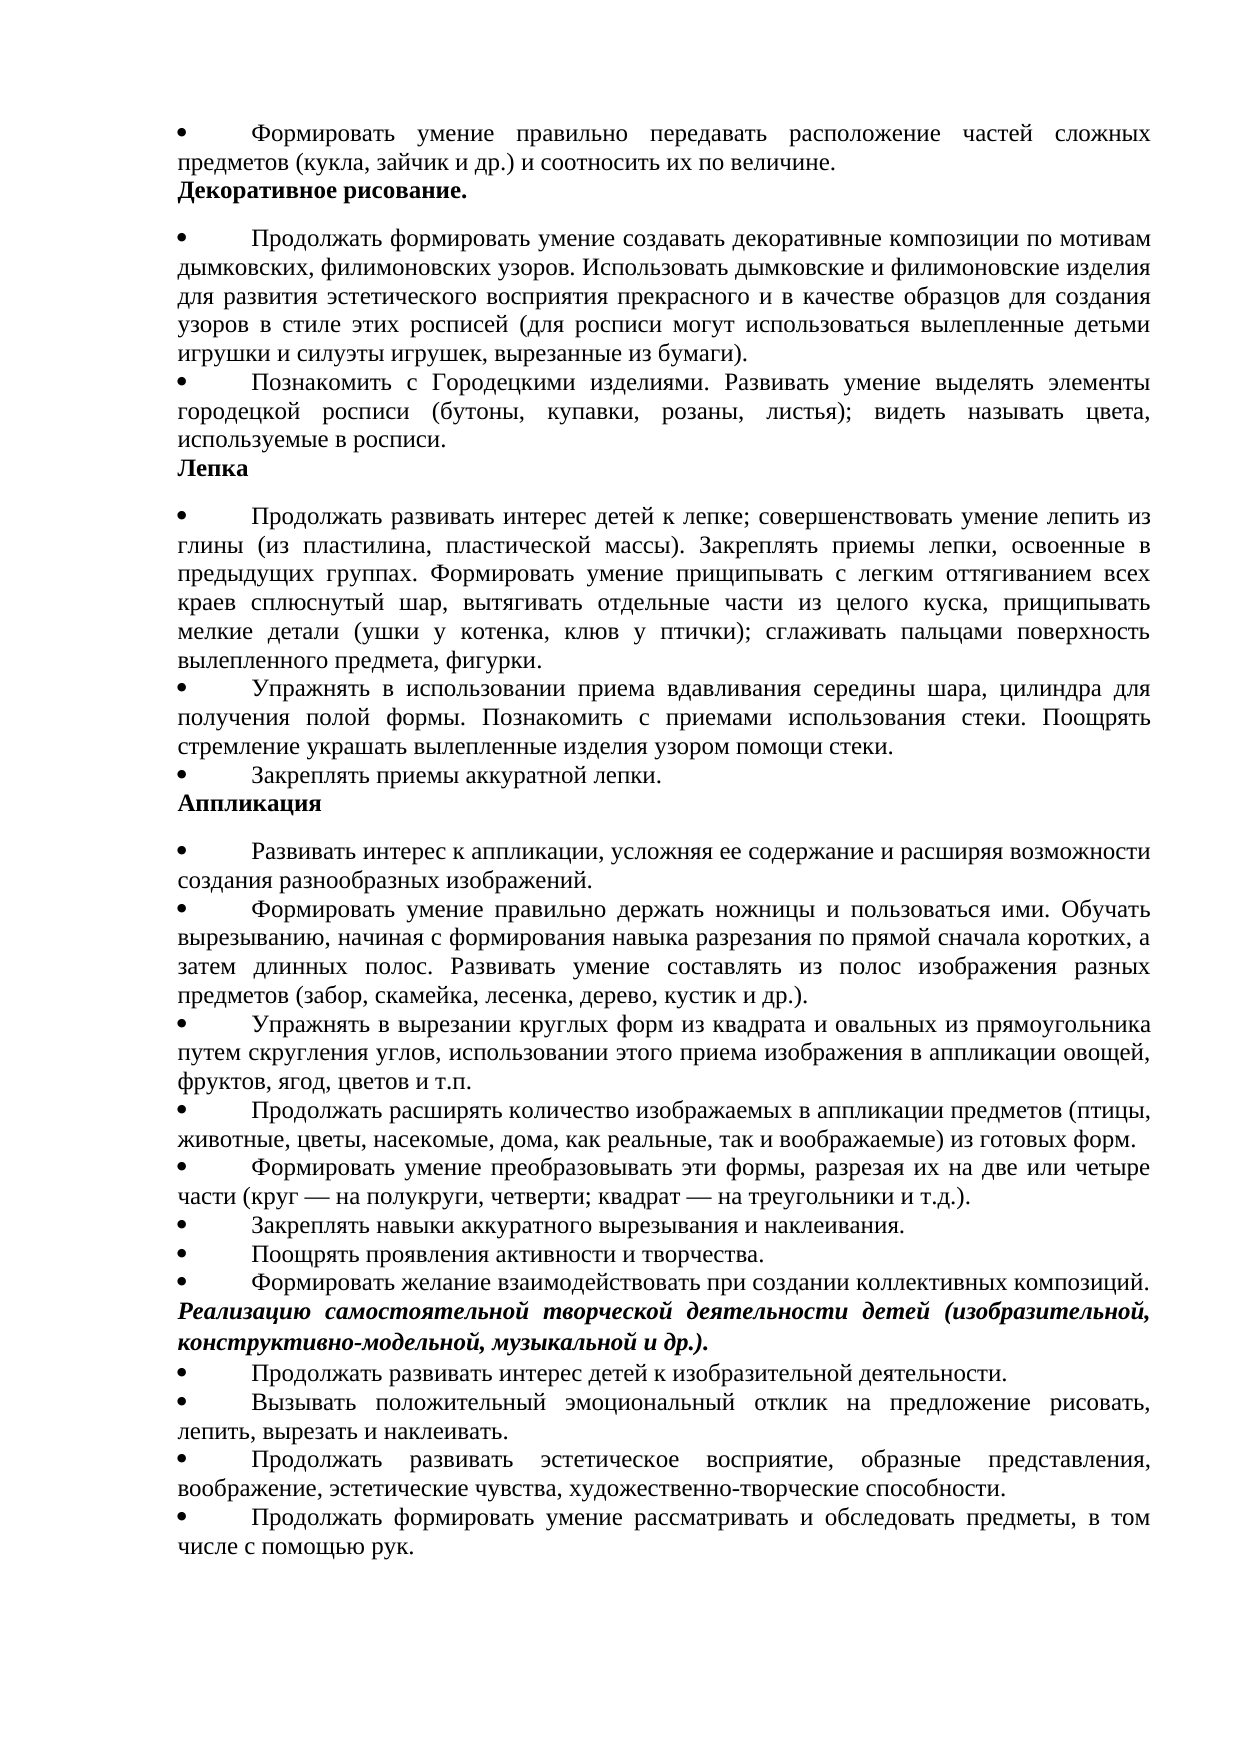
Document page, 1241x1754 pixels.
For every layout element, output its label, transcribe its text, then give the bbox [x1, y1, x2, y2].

list Развивать интерес к аппликации, усложняя ее содержание и расширяя возможности создания разнообразных изображений. [177, 836, 1152, 894]
list Продолжать формировать умение создавать декоративные композиции по мотивам дымковских, филимоновских узоров. Использовать дымковские и филимоновские изделия для развития эстетического восприятия прекрасного и в качестве образцов для создания узоров в стиле этих росписей (для росписи могут использоваться вылепленные детьми игрушки и силуэты игрушек, вырезанные из бумаги). [177, 223, 1152, 367]
list Упражнять в вырезании круглых форм из квадрата и овальных из прямоугольника путем скругления углов, использовании этого приема изображения в аппликации овощей, фруктов, ягод, цветов и т.п. [177, 1009, 1152, 1095]
list Продолжать расширять количество изображаемых в аппликации предметов (птицы, животные, цветы, насекомые, дома, как реальные, так и воображаемые) из готовых форм. [177, 1095, 1152, 1152]
list Продолжать развивать интерес детей к изобразительной деятельности. [177, 1358, 1152, 1387]
list Формировать желание взаимодействовать при создании коллективных композиций. [177, 1267, 1152, 1296]
list Упражнять в использовании приема вдавливания середины шара, цилиндра для получения полой формы. Познакомить с приемами использования стеки. Поощрять стремление украшать вылепленные изделия узором помощи стеки. [177, 673, 1152, 760]
text Аппликация [177, 788, 1152, 817]
list Вызывать положительный эмоциональный отклик на предложение рисовать, лепить, вырезать и наклеивать. [177, 1387, 1152, 1444]
list Закреплять навыки аккуратного вырезывания и наклеивания. [177, 1210, 1152, 1239]
list Познакомить с Городецкими изделиями. Развивать умение выделять элементы городецкой росписи (бутоны, купавки, розаны, листья); видеть называть цвета, используемые в росписи. [177, 367, 1152, 453]
list Формировать умение правильно держать ножницы и пользоваться ими. Обучать вырезыванию, начиная с формирования навыка разрезания по прямой сначала коротких, а затем длинных полос. Развивать умение составлять из полос изображения разных предметов (забор, скамейка, лесенка, дерево, кустик и др.). [177, 894, 1152, 1009]
list Продолжать развивать интерес детей к лепке; совершенствовать умение лепить из глины (из пластилина, пластической массы). Закреплять приемы лепки, освоенные в предыдущих группах. Формировать умение прищипывать с легким оттягиванием всех краев сплюснутый шар, вытягивать отдельные части из целого куска, прищипывать мелкие детали (ушки у котенка, клюв у птички); сглаживать пальцами поверхность вылепленного предмета, фигурки. [177, 501, 1152, 673]
list Продолжать формировать умение рассматривать и обследовать предметы, в том числе с помощью рук. [177, 1502, 1152, 1559]
text Реализацию самостоятельной творческой деятельности детей (изобразительной, конструктивно-модельной, музыкальной и др.). [177, 1296, 1152, 1356]
list Закреплять приемы аккуратной лепки. [177, 760, 1152, 788]
list Продолжать развивать эстетическое восприятие, образные представления, воображение, эстетические чувства, художественно-творческие способности. [177, 1444, 1152, 1502]
list Поощрять проявления активности и творчества. [177, 1239, 1152, 1267]
text Лепка [177, 453, 1152, 482]
text Декоративное рисование. [177, 176, 1152, 204]
list Формировать умение преобразовывать эти формы, разрезая их на две или четыре части (круг — на полукруги, четверти; квадрат — на треугольники и т.д.). [177, 1152, 1152, 1210]
list Формировать умение правильно передавать расположение частей сложных предметов (кукла, зайчик и др.) и соотносить их по величине. [177, 118, 1152, 176]
